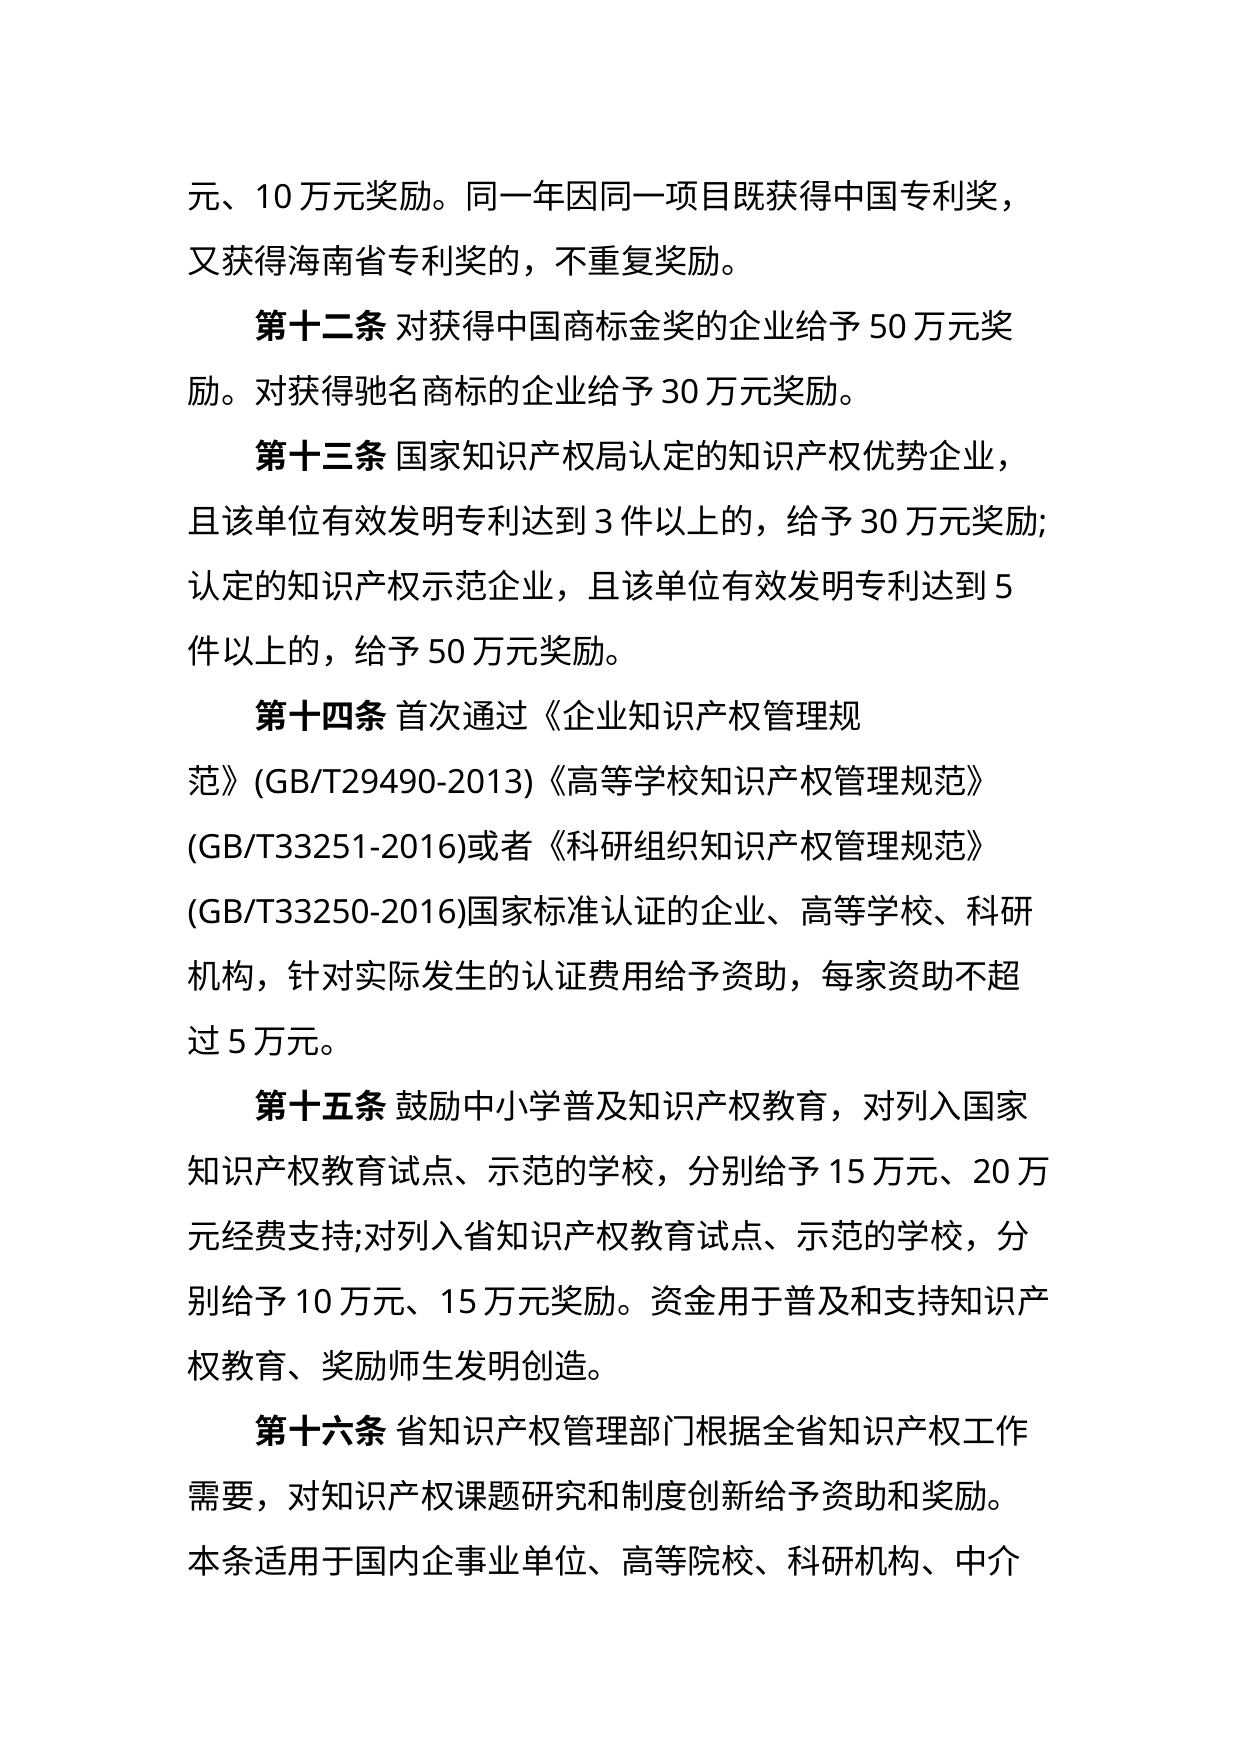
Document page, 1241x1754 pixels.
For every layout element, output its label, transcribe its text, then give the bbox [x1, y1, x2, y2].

text 第十四条 首次通过《企业知识产权管理规范》(GB/T29490-2013)《高等学校知识产权管理规范》(GB/T33251-2016)或者《科研组织知识产权管理规范》(GB/T33250-2016)国家标准认证的企业、高等学校、科研机构，针对实际发生的认证费用给予资助，每家资助不超过5万元。 [187, 682, 1053, 1072]
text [187, 1397, 1053, 1592]
text 第十五条 鼓励中小学普及知识产权教育，对列入国家知识产权教育试点、示范的学校，分别给予15万元、20万元经费支持;对列入省知识产权教育试点、示范的学校，分别给予10万元、15万元奖励。资金用于普及和支持知识产权教育、奖励师生发明创造。 [187, 1072, 1053, 1397]
text 第十二条 对获得中国商标金奖的企业给予50万元奖励。对获得驰名商标的企业给予30万元奖励。 [187, 292, 1053, 422]
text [187, 162, 1053, 292]
text 第十三条 国家知识产权局认定的知识产权优势企业，且该单位有效发明专利达到3件以上的，给予30万元奖励;认定的知识产权示范企业，且该单位有效发明专利达到5件以上的，给予50万元奖励。 [187, 422, 1053, 682]
